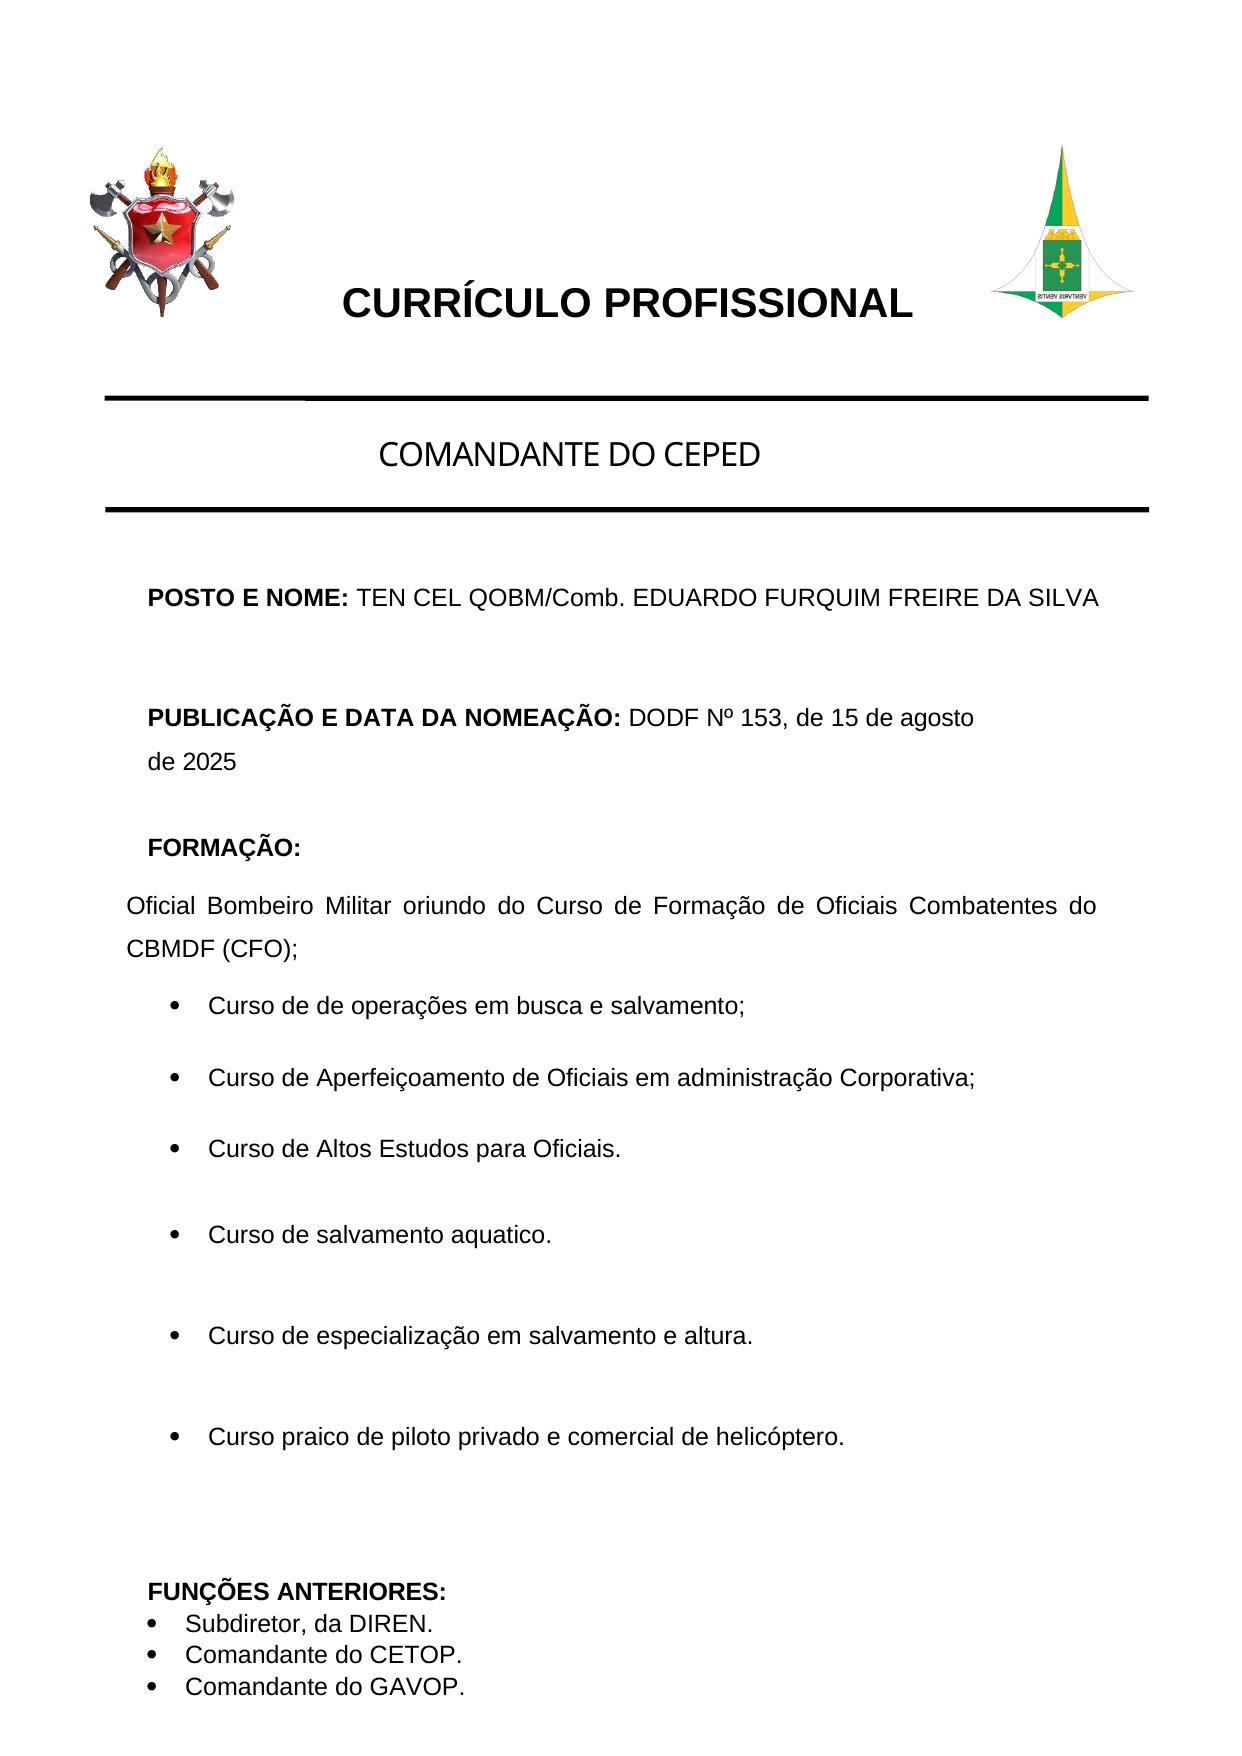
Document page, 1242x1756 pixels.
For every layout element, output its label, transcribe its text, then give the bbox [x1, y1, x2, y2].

text POSTO E NOME: TEN CEL QOBM/Comb. EDUARDO FURQUIM FREIRE DA SILVA [147, 583, 1153, 612]
list Curso de especialização em salvamento e altura. [170, 1321, 1145, 1350]
list Curso de Altos Estudos para Oficiais. [170, 1134, 1153, 1163]
subtitle FORMAÇÃO: [147, 833, 1153, 862]
text PUBLICAÇÃO E DATA DA NOMEAÇÃO: DODF Nº 153, de 15 de agosto [147, 703, 1153, 732]
list Curso de Aperfeiçoamento de Oficiais em administração Corporativa; [170, 1063, 1153, 1092]
list Curso de de operações em busca e salvamento; [170, 992, 1153, 1020]
list Comandante do CETOP. [147, 1640, 1153, 1669]
subtitle FUNÇÕES ANTERIORES: [147, 1577, 1153, 1606]
text COMANDANTE DO CEPED [88, 431, 1052, 476]
picture [89, 146, 235, 317]
picture [989, 144, 1135, 318]
list Subdiretor, da DIREN. [147, 1608, 1153, 1637]
list Curso praico de piloto privado e comercial de helicóptero. [170, 1422, 1145, 1451]
text de 2025 [147, 746, 1153, 775]
list Comandante do GAVOP. [147, 1672, 1153, 1701]
title CURRÍCULO PROFISSIONAL [323, 145, 1153, 326]
list Curso de salvamento aquatico. [170, 1220, 1145, 1249]
text Oficial Bombeiro Militar oriundo do Curso de Formação de Oficiais Combatentes do CBMDF (CFO); [126, 891, 1145, 963]
